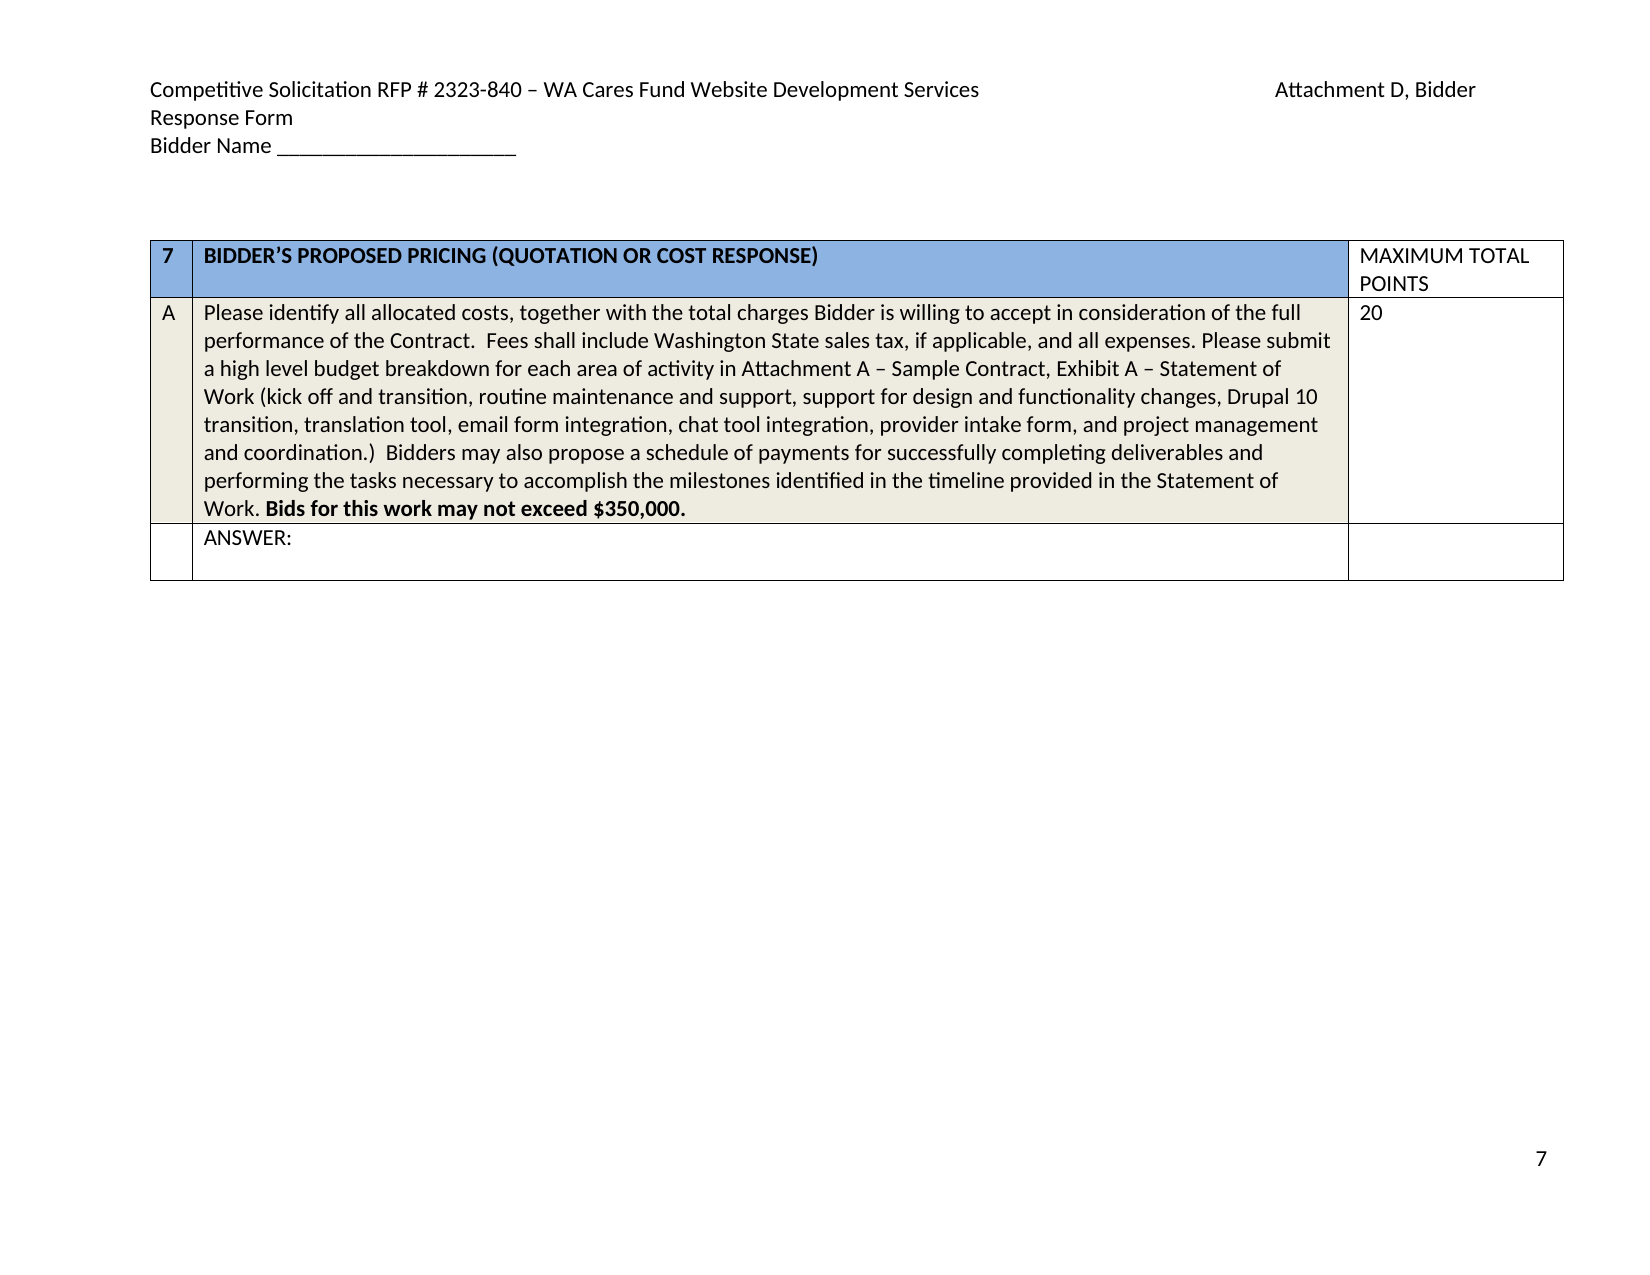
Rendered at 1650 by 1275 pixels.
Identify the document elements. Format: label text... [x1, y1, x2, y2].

table_header MAXIMUM TOTAL POINTS [1349, 241, 1563, 297]
table_header BIDDER’S PROPOSED PRICING (QUOTATION OR COST RESPONSE) [193, 241, 1348, 297]
table_cell [151, 524, 192, 579]
table_cell 20 [1349, 298, 1563, 522]
table_cell ANSWER: [193, 524, 1348, 579]
table_cell [1349, 524, 1563, 579]
table_cell A [151, 298, 192, 522]
table_header 7 [151, 241, 192, 297]
table_cell Please identify all allocated costs, together with the total charges Bidder is willing to accept in consideration of the full performance of the Contract. Fees shall include Washington State sales tax, if applicable, and all expenses. Please submit a high level budget breakdown for each area of activity in Attachment A – Sample Contract, Exhibit A – Statement of Work (kick off and transition, routine maintenance and support, support for design and functionality changes, Drupal 10 transition, translation tool, email form integration, chat tool integration, provider intake form, and project management and coordination.) Bidders may also propose a schedule of payments for successfully completing deliverables and performing the tasks necessary to accomplish the milestones identified in the timeline provided in the Statement of Work. Bids for this work may not exceed $350,000. [193, 298, 1348, 522]
